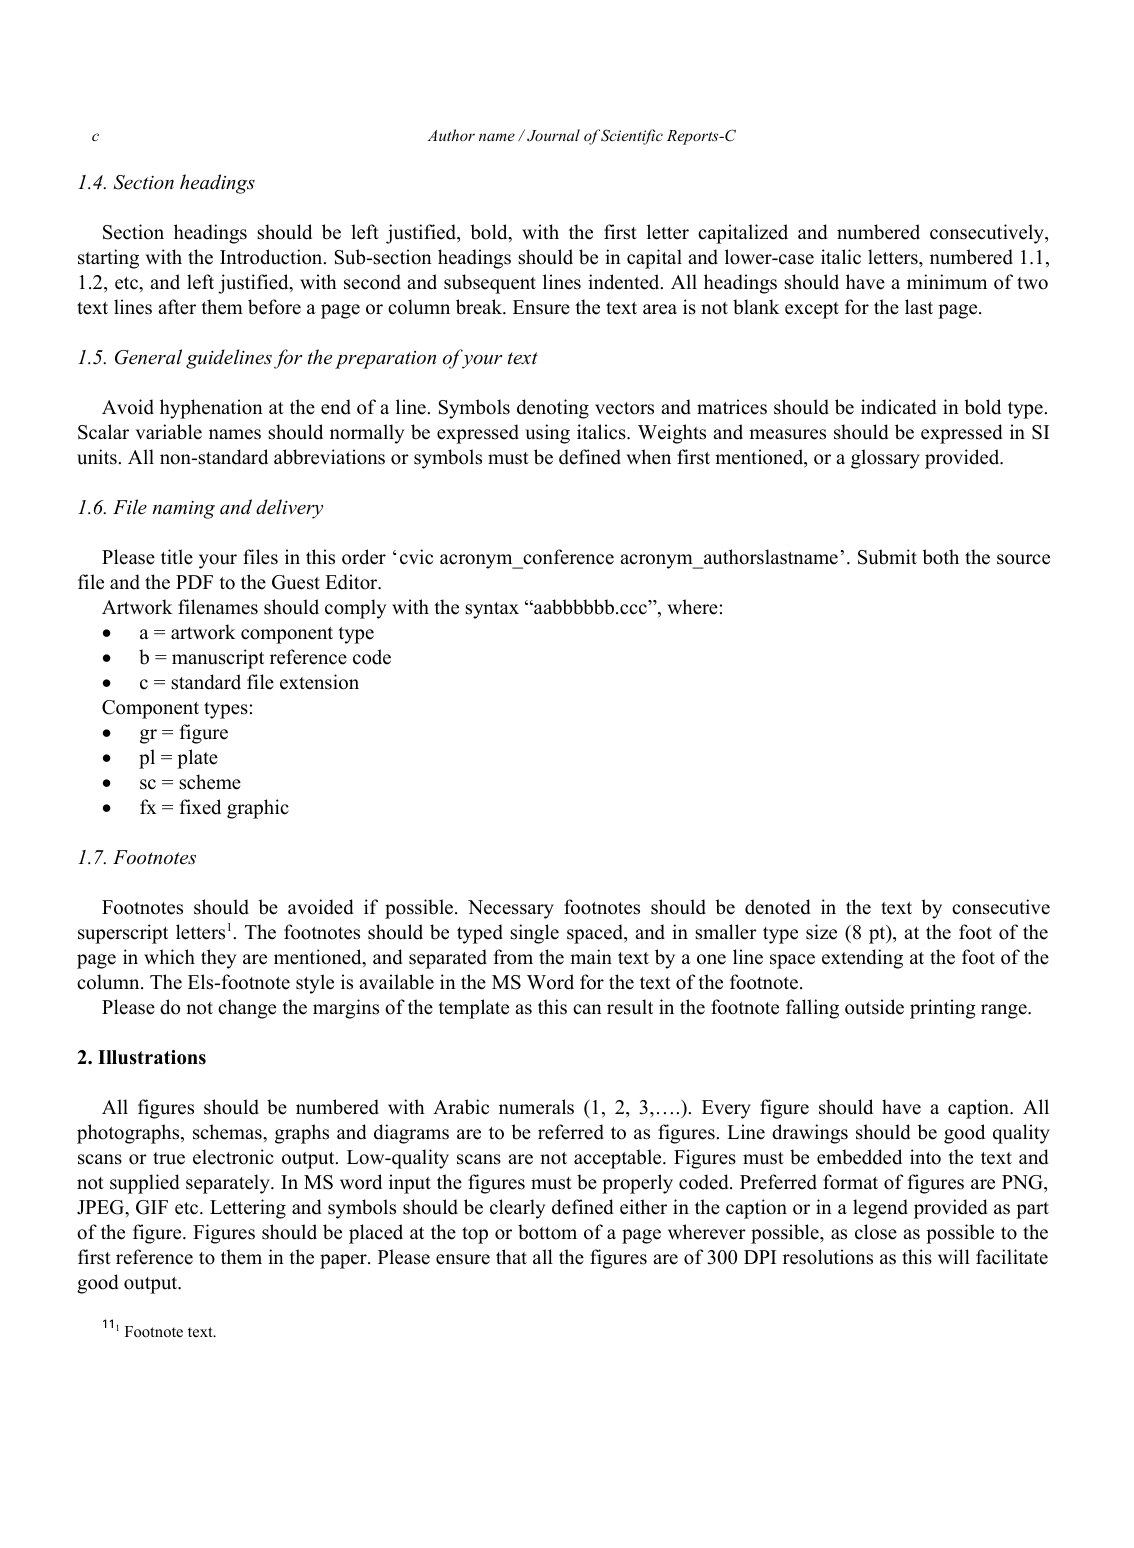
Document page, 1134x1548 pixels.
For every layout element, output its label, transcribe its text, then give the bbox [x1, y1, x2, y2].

list fx = fixed graphic [102, 794, 1051, 819]
list Footnotes [77, 844, 1051, 869]
list b = manuscript reference code [102, 644, 1051, 669]
list a = artwork component type [102, 619, 1051, 644]
text Please title your files in this order ‘cvic acronym_conference acronym_authorslastname’. Submit both the source file and the PDF to the Guest Editor. [77, 544, 1051, 594]
text Footnotes should be avoided if possible. Necessary footnotes should be denoted in the text by consecutive superscript letters1. The footnotes should be typed single spaced, and in smaller type size (8 pt), at the foot of the page in which they are mentioned, and separated from the main text by a one line space extending at the foot of the column. The Els-footnote style is available in the MS Word for the text of the footnote. [77, 894, 1051, 994]
list General guidelines for the preparation of your text [77, 344, 1051, 369]
text Please do not change the margins of the template as this can result in the footnote falling outside printing range. [77, 994, 1051, 1019]
list sc = scheme [102, 769, 1051, 794]
list Section headings [77, 169, 1051, 194]
list File naming and delivery [77, 494, 1051, 519]
text Section headings should be left justified, bold, with the first letter capitalized and numbered consecutively, starting with the Introduction. Sub-section headings should be in capital and lower-case italic letters, numbered 1.1, 1.2, etc, and left justified, with second and subsequent lines indented. All headings should have a minimum of two text lines after them before a page or column break. Ensure the text area is not blank except for the last page. [77, 219, 1051, 319]
text Illustrations [77, 1044, 1051, 1069]
text Artwork filenames should comply with the syntax “aabbbbbb.ccc”, where: [77, 594, 1051, 619]
list c = standard file extension [102, 669, 1051, 694]
text All figures should be numbered with Arabic numerals (1, 2, 3,….). Every figure should have a caption. All photographs, schemas, graphs and diagrams are to be referred to as figures. Line drawings should be good quality scans or true electronic output. Low-quality scans are not acceptable. Figures must be embedded into the text and not supplied separately. In MS word input the figures must be properly coded. Preferred format of figures are PNG, JPEG, GIF etc. Lettering and symbols should be clearly defined either in the caption or in a legend provided as part of the figure. Figures should be placed at the top or bottom of a page wherever possible, as close as possible to the first reference to them in the paper. Please ensure that all the figures are of 300 DPI resolutions as this will facilitate good output. [77, 1094, 1051, 1294]
list pl = plate [102, 744, 1051, 769]
text Component types: [102, 694, 1051, 719]
text Avoid hyphenation at the end of a line. Symbols denoting vectors and matrices should be indicated in bold type. Scalar variable names should normally be expressed using italics. Weights and measures should be expressed in SI units. All non-standard abbreviations or symbols must be defined when first mentioned, or a glossary provided. [77, 394, 1051, 469]
list gr = figure [102, 719, 1051, 744]
